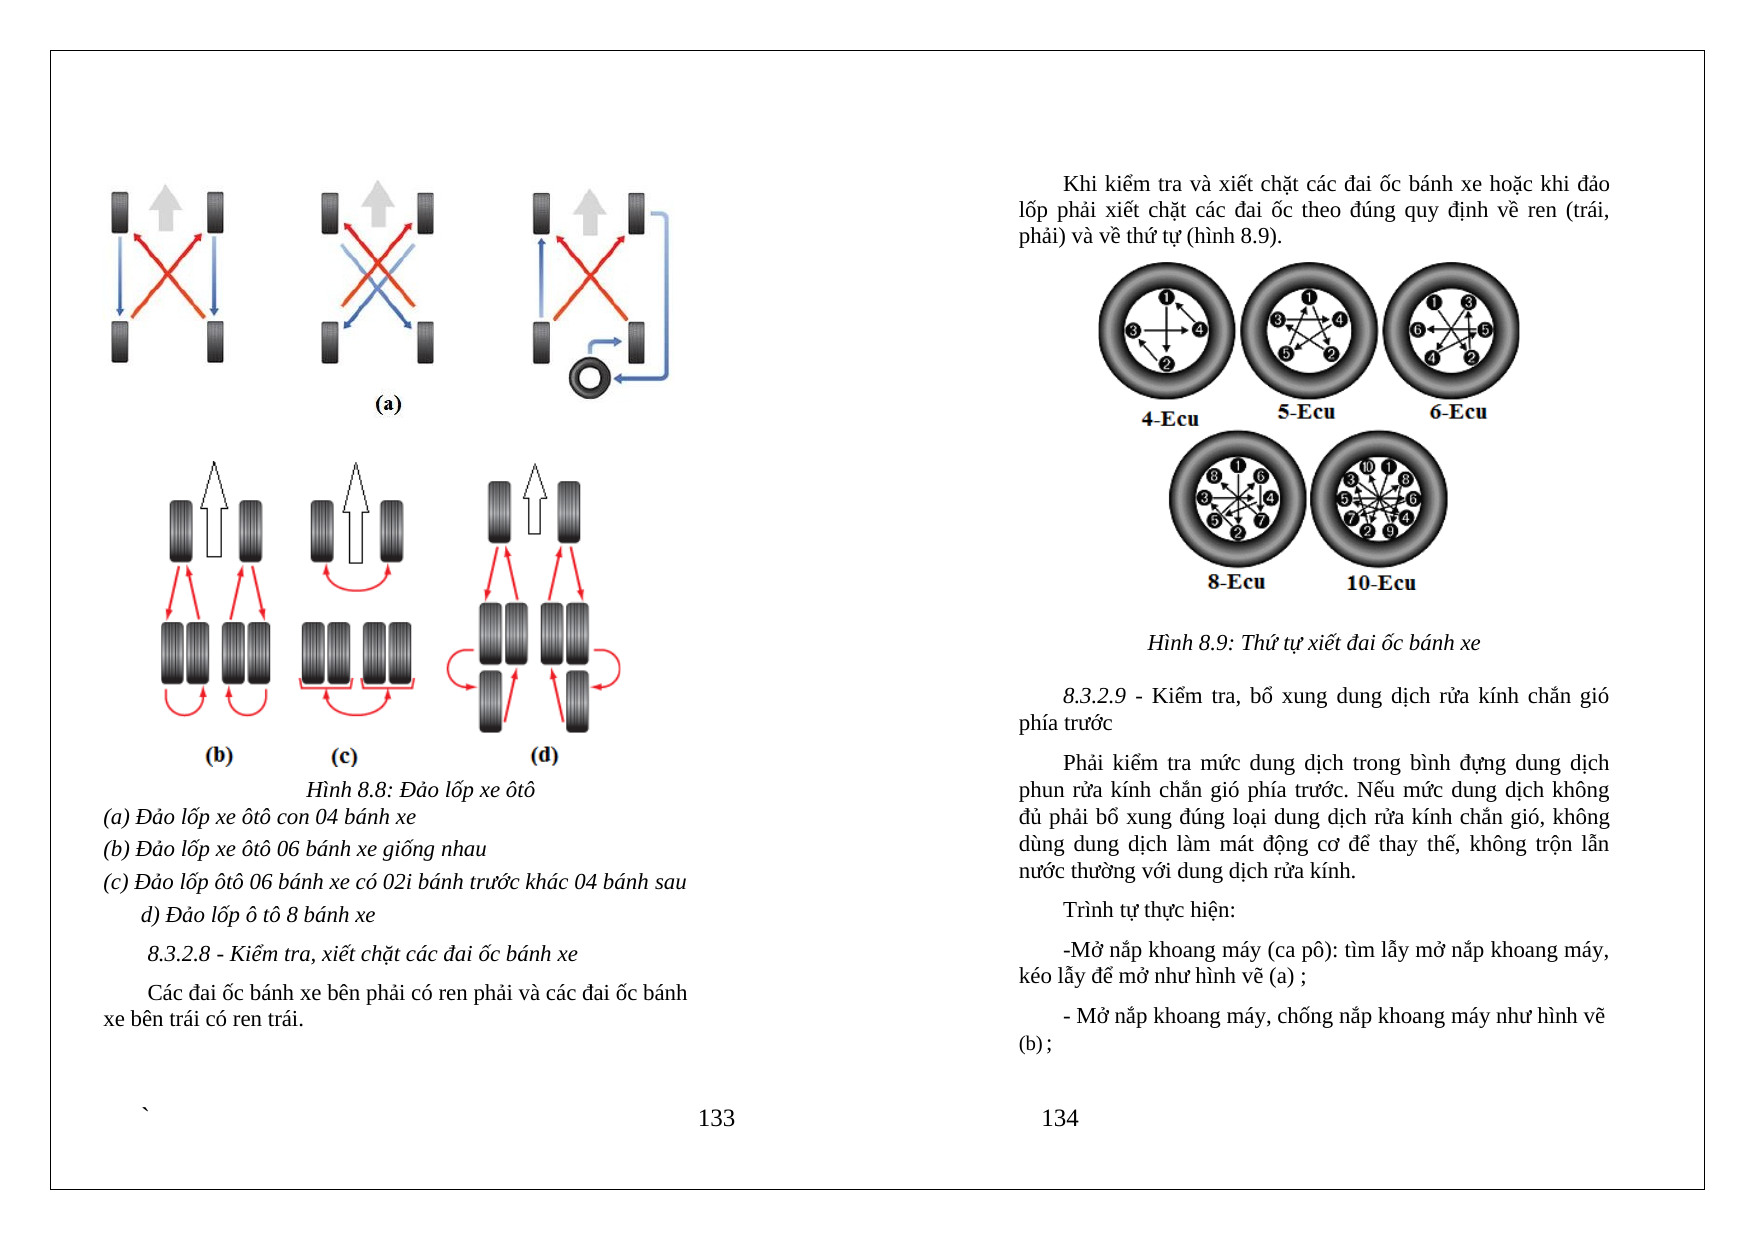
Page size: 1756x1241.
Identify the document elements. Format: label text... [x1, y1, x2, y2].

text Hình 8.9: Thứ tự xiết đai ốc bánh xe [1147, 629, 1636, 655]
list - Kiểm tra, bổ xung dung dịch rửa kính chắn gió phía trước [1019, 683, 1610, 736]
text -Mở nắp khoang máy (ca pô): tìm lẫy mở nắp khoang máy, kéo lẫy để mở như hình vẽ (a) ; [1019, 936, 1610, 989]
picture [1098, 262, 1520, 590]
picture [103, 177, 674, 418]
text Hình 8.8: Đảo lốp xe ôtô [306, 467, 698, 802]
text Khi kiểm tra và xiết chặt các đai ốc bánh xe hoặc khi đảo lốp phải xiết chặt các đai ốc theo đúng quy định về ren (trái, phải) và về thứ tự (hình 8.9). [1019, 171, 1611, 248]
list Đảo lốp ôtô 06 bánh xe có 02i bánh trước khác 04 bánh sau [103, 868, 698, 894]
list - Kiểm tra, xiết chặt các đai ốc bánh xe [147, 940, 698, 967]
list ; [1019, 1029, 1636, 1055]
text Phải kiểm tra mức dung dịch trong bình đựng dung dịch phun rửa kính chắn gió phía trước. Nếu mức dung dịch không đủ phải bổ xung đúng loại dung dịch rửa kính chắn gió, không dùng dung dịch làm mát động cơ để thay thế, không trộn lẫn nước thường với dung dịch rửa kính. [1019, 749, 1611, 883]
list Đảo lốp xe ôtô 06 bánh xe giống nhau [103, 835, 698, 862]
list Đảo lốp xe ôtô con 04 bánh xe [103, 803, 698, 829]
picture [161, 461, 621, 767]
text - Mở nắp khoang máy, chống nắp khoang máy như hình vẽ [1063, 1002, 1636, 1028]
text d) Đảo lốp ô tô 8 bánh xe [141, 901, 698, 927]
text Trình tự thực hiện: [1063, 896, 1636, 922]
text Các đai ốc bánh xe bên phải có ren phải và các đai ốc bánh xe bên trái có ren trái. [103, 980, 698, 1031]
